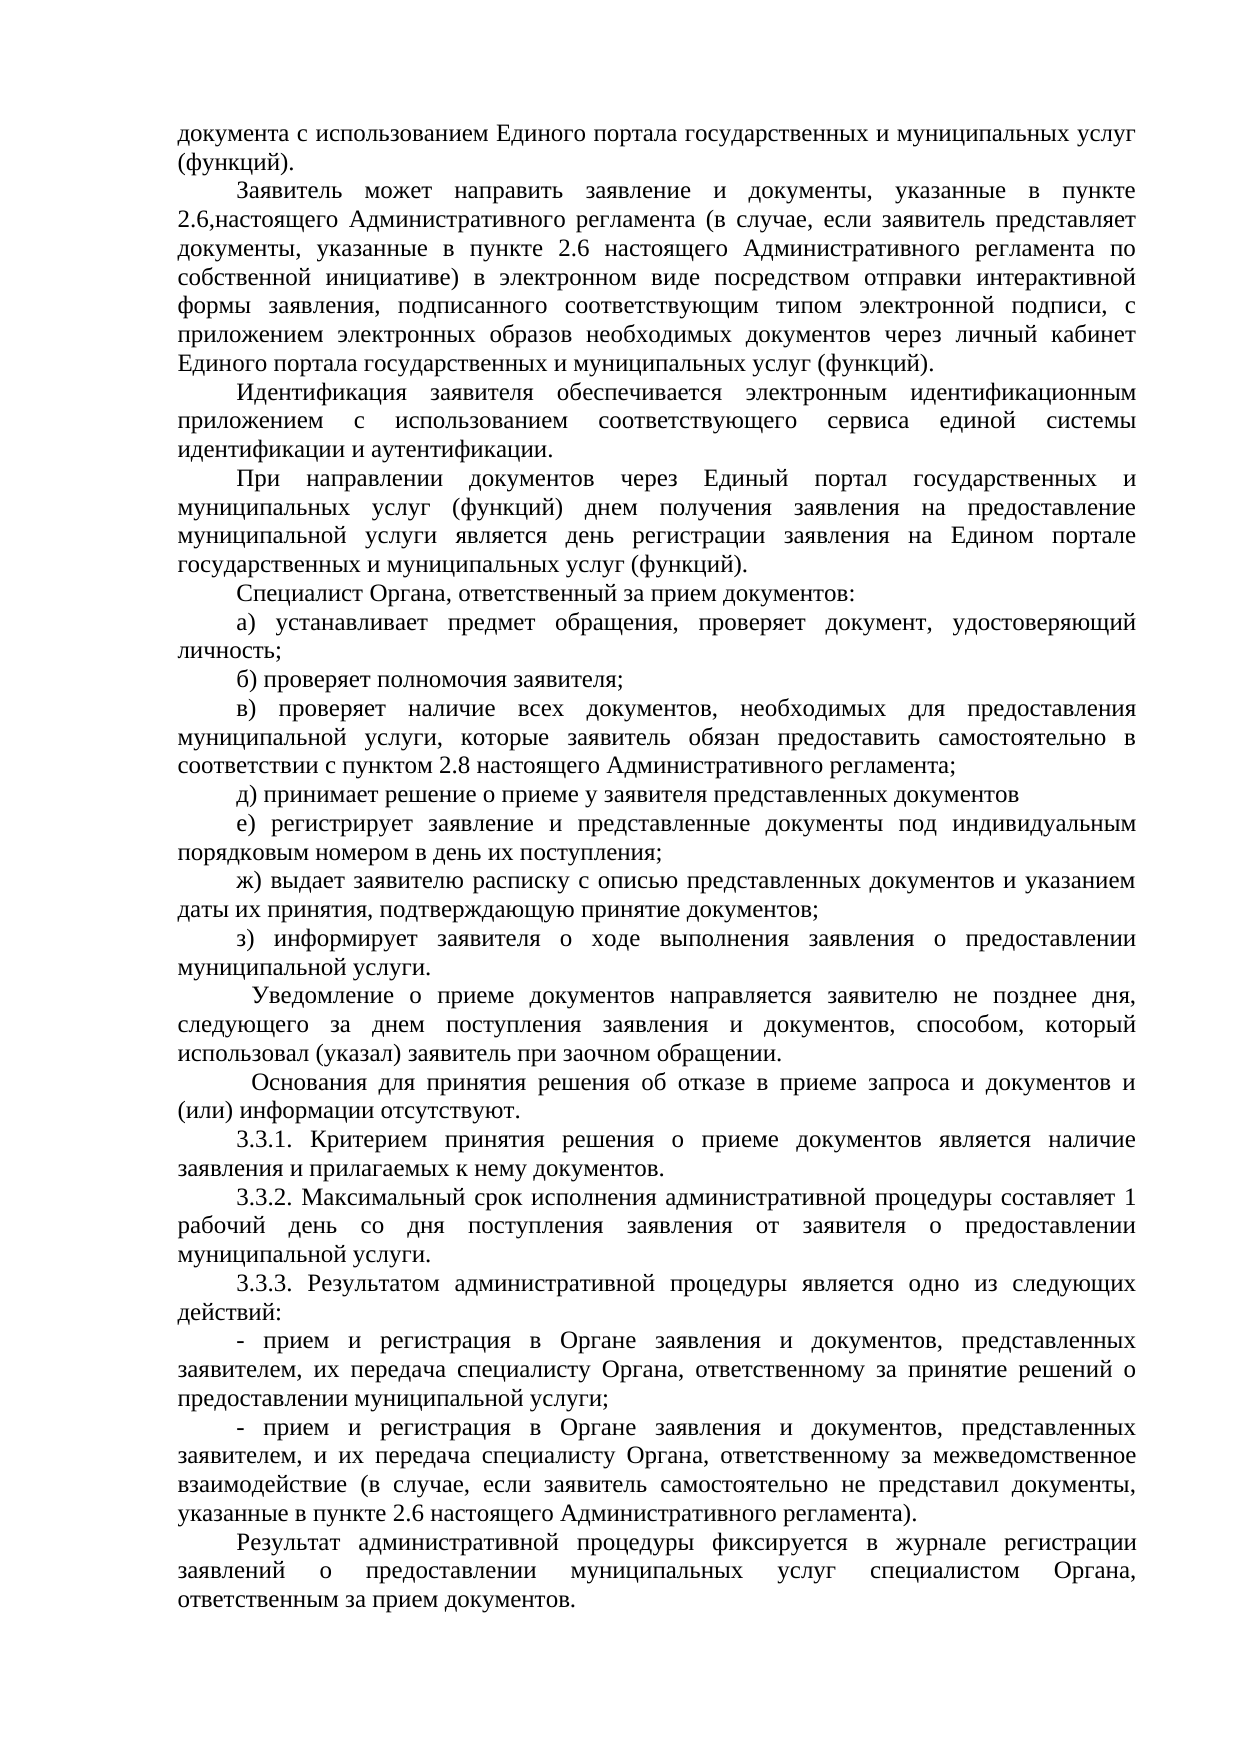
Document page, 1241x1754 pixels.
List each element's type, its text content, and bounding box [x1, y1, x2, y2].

text 3.3.3. Результатом административной процедуры является одно из следующих действий: [177, 1268, 1137, 1326]
text - прием и регистрация в Органе заявления и документов, представленных заявителем, и их передача специалисту Органа, ответственному за межведомственное взаимодействие (в случае, если заявитель самостоятельно не представил документы, указанные в пункте 2.6 настоящего Административного регламента). [177, 1412, 1137, 1527]
text Заявитель может направить заявление и документы, указанные в пункте 2.6,настоящего Административного регламента (в случае, если заявитель представляет документы, указанные в пункте 2.6 настоящего Административного регламента по собственной инициативе) в электронном виде посредством отправки интерактивной формы заявления, подписанного соответствующим типом электронной подписи, с приложением электронных образов необходимых документов через личный кабинет Единого портала государственных и муниципальных услуг (функций). [177, 176, 1137, 377]
text 3.3.1. Критерием принятия решения о приеме документов является наличие заявления и прилагаемых к нему документов. [177, 1124, 1137, 1182]
text Уведомление о приеме документов направляется заявителю не позднее дня, следующего за днем поступления заявления и документов, способом, который использовал (указал) заявитель при заочном обращении. [177, 981, 1137, 1067]
text в) проверяет наличие всех документов, необходимых для предоставления муниципальной услуги, которые заявитель обязан предоставить самостоятельно в соответствии с пунктом 2.8 настоящего Административного регламента; [177, 693, 1137, 779]
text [177, 118, 1137, 176]
text 3.3.2. Максимальный срок исполнения административной процедуры составляет 1 рабочий день со дня поступления заявления от заявителя о предоставлении муниципальной услуги. [177, 1182, 1137, 1268]
text а) устанавливает предмет обращения, проверяет документ, удостоверяющий личность; [177, 607, 1137, 664]
text - прием и регистрация в Органе заявления и документов, представленных заявителем, их передача специалисту Органа, ответственному за принятие решений о предоставлении муниципальной услуги; [177, 1326, 1137, 1412]
text Идентификация заявителя обеспечивается электронным идентификационным приложением с использованием соответствующего сервиса единой системы идентификации и аутентификации. [177, 377, 1137, 463]
text ж) выдает заявителю расписку с описью представленных документов и указанием даты их принятия, подтверждающую принятие документов; [177, 866, 1137, 923]
text б) проверяет полномочия заявителя; [177, 664, 1137, 693]
text е) регистрирует заявление и представленные документы под индивидуальным порядковым номером в день их поступления; [177, 808, 1137, 866]
text з) информирует заявителя о ходе выполнения заявления о предоставлении муниципальной услуги. [177, 923, 1137, 981]
text Результат административной процедуры фиксируется в журнале регистрации заявлений о предоставлении муниципальных услуг специалистом Органа, ответственным за прием документов. [177, 1527, 1137, 1613]
text При направлении документов через Единый портал государственных и муниципальных услуг (функций) днем получения заявления на предоставление муниципальной услуги является день регистрации заявления на Едином портале государственных и муниципальных услуг (функций). [177, 463, 1137, 578]
text Основания для принятия решения об отказе в приеме запроса и документов и (или) информации отсутствуют. [177, 1067, 1137, 1124]
text Специалист Органа, ответственный за прием документов: [177, 578, 1137, 607]
text д) принимает решение о приеме у заявителя представленных документов [177, 779, 1137, 808]
